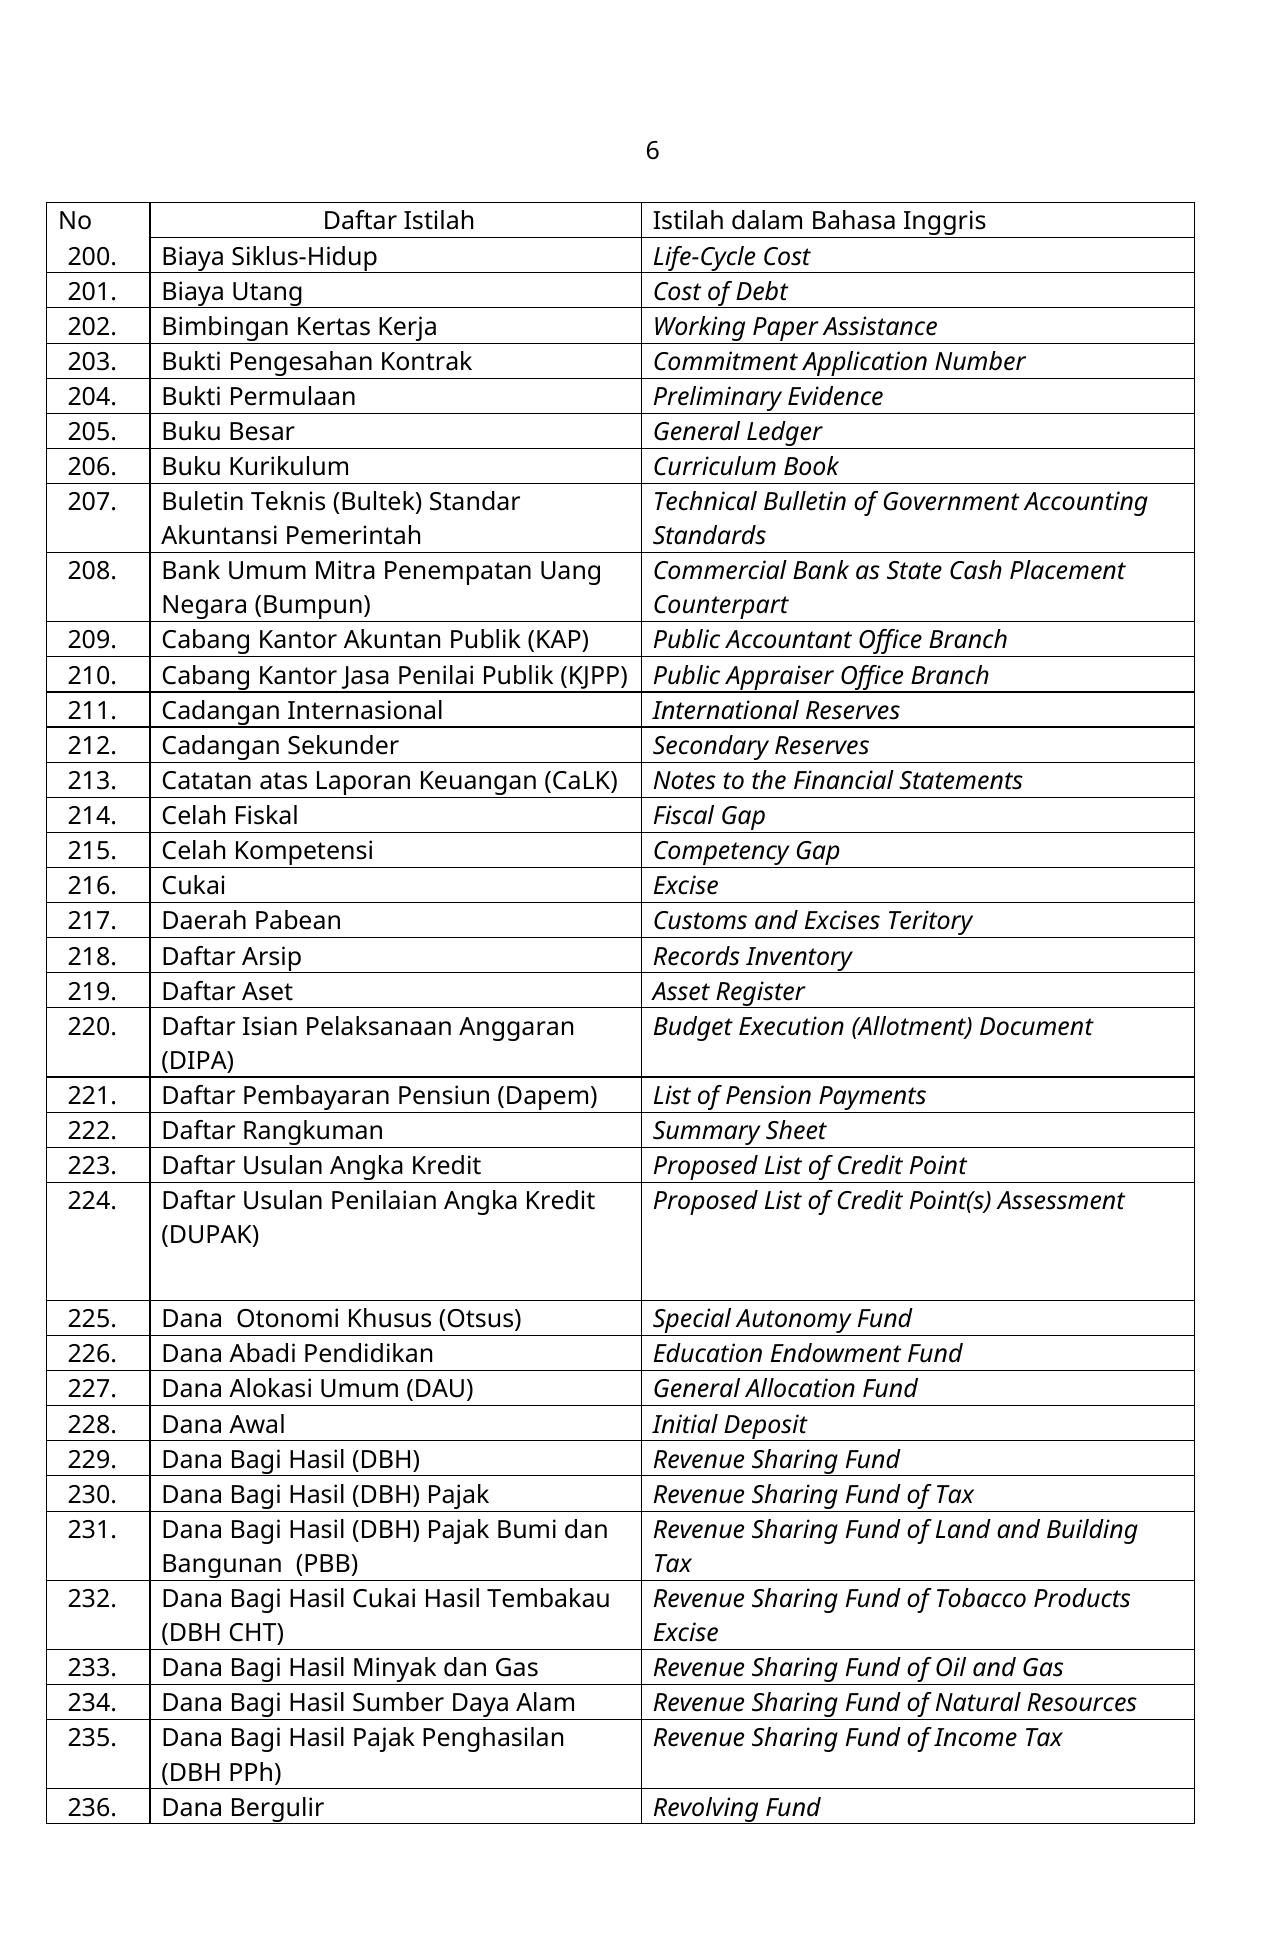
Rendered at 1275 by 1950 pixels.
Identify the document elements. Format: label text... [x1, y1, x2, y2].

table_cell Cukai [151, 868, 641, 902]
table_cell Public Appraiser Office Branch [642, 657, 1194, 691]
table_cell Records Inventory [642, 938, 1194, 972]
table_cell Daerah Pabean [151, 903, 641, 937]
table_cell Bukti Permulaan [151, 379, 641, 413]
table_cell Dana Awal [151, 1406, 641, 1440]
table_cell Initial Deposit [642, 1406, 1194, 1440]
table_cell List of Pension Payments [642, 1078, 1194, 1112]
table_cell Dana Bagi Hasil (DBH) Pajak Bumi dan Bangunan (PBB) [151, 1512, 641, 1580]
table_cell Education Endowment Fund [642, 1336, 1194, 1370]
table_cell [47, 1441, 149, 1475]
table_cell Revenue Sharing Fund of Tax [642, 1476, 1194, 1511]
table_cell [47, 553, 149, 621]
table_header Daftar Istilah [151, 203, 641, 237]
table_cell Notes to the Financial Statements [642, 763, 1194, 797]
table_cell Dana Abadi Pendidikan [151, 1336, 641, 1370]
table_cell Daftar Pembayaran Pensiun (Dapem) [151, 1078, 641, 1112]
table_cell [47, 1113, 149, 1147]
table_cell Revenue Sharing Fund of Natural Resources [642, 1685, 1194, 1719]
table_cell [47, 1685, 149, 1719]
table_cell Daftar Usulan Angka Kredit [151, 1148, 641, 1182]
table_cell General Allocation Fund [642, 1371, 1194, 1405]
table_cell [47, 1720, 149, 1788]
table_cell Cadangan Sekunder [151, 728, 641, 762]
table_cell [47, 1512, 149, 1580]
table_cell Dana Bergulir [151, 1789, 641, 1823]
table_cell [47, 657, 149, 691]
table_cell [47, 1581, 149, 1649]
table_cell Revenue Sharing Fund of Tobacco Products Excise [642, 1581, 1194, 1649]
table_cell [47, 938, 149, 972]
table_cell Dana Bagi Hasil Pajak Penghasilan (DBH PPh) [151, 1720, 641, 1788]
table_cell Buku Besar [151, 414, 641, 448]
table_cell Biaya Utang [151, 273, 641, 307]
table_cell General Ledger [642, 414, 1194, 448]
table_cell [47, 763, 149, 797]
table_cell Dana Alokasi Umum (DAU) [151, 1371, 641, 1405]
table_cell Catatan atas Laporan Keuangan (CaLK) [151, 763, 641, 797]
table_cell [47, 728, 149, 762]
table_cell Proposed List of Credit Point(s) Assessment [642, 1183, 1194, 1300]
table_cell [47, 1650, 149, 1684]
table_cell [47, 237, 149, 272]
table_cell Secondary Reserves [642, 728, 1194, 762]
table_cell Public Accountant Office Branch [642, 622, 1194, 656]
table_cell Special Autonomy Fund [642, 1301, 1194, 1335]
table_header Istilah dalam Bahasa Inggris [642, 203, 1194, 237]
table_cell Asset Register [642, 973, 1194, 1007]
table_cell Buku Kurikulum [151, 449, 641, 483]
table_cell Commercial Bank as State Cash Placement Counterpart [642, 553, 1194, 621]
table_cell Biaya Siklus-Hidup [151, 238, 641, 272]
table_cell Curriculum Book [642, 449, 1194, 483]
table_cell [47, 484, 149, 552]
table_cell [47, 1078, 149, 1112]
table_cell Dana Bagi Hasil Cukai Hasil Tembakau (DBH CHT) [151, 1581, 641, 1649]
table_cell Cabang Kantor Jasa Penilai Publik (KJPP) [151, 657, 641, 691]
table_cell [47, 449, 149, 483]
table_cell Revenue Sharing Fund of Land and Building Tax [642, 1512, 1194, 1580]
table_cell [47, 1371, 149, 1405]
table_cell Bimbingan Kertas Kerja [151, 308, 641, 342]
table_cell [47, 1789, 149, 1823]
table_cell Dana Bagi Hasil (DBH) Pajak [151, 1476, 641, 1511]
table_cell [47, 1148, 149, 1182]
table_cell [47, 1406, 149, 1440]
table_cell Daftar Arsip [151, 938, 641, 972]
table_cell [47, 1336, 149, 1370]
table_cell Proposed List of Credit Point [642, 1148, 1194, 1182]
table_cell Working Paper Assistance [642, 308, 1194, 342]
table_cell Dana Bagi Hasil (DBH) [151, 1441, 641, 1475]
table_cell Preliminary Evidence [642, 379, 1194, 413]
table_cell Bukti Pengesahan Kontrak [151, 344, 641, 377]
table_cell [47, 273, 149, 307]
table_cell [47, 1008, 149, 1076]
table_cell Revenue Sharing Fund of Income Tax [642, 1720, 1194, 1788]
table_cell [47, 973, 149, 1007]
table_cell Cabang Kantor Akuntan Publik (KAP) [151, 622, 641, 656]
table_cell Excise [642, 868, 1194, 902]
table_cell Daftar Isian Pelaksanaan Anggaran (DIPA) [151, 1008, 641, 1076]
table_cell Cost of Debt [642, 273, 1194, 307]
table_cell [47, 693, 149, 726]
table_cell [47, 868, 149, 902]
table_cell Celah Fiskal [151, 798, 641, 832]
table_cell [47, 798, 149, 832]
table_cell Summary Sheet [642, 1113, 1194, 1147]
table_cell [47, 903, 149, 937]
table_cell Revolving Fund [642, 1789, 1194, 1823]
table_cell Budget Execution (Allotment) Document [642, 1008, 1194, 1076]
table_cell Daftar Aset [151, 973, 641, 1007]
table_cell Fiscal Gap [642, 798, 1194, 832]
table_cell Dana Otonomi Khusus (Otsus) [151, 1301, 641, 1335]
table_cell Revenue Sharing Fund [642, 1441, 1194, 1475]
table_cell Daftar Rangkuman [151, 1113, 641, 1147]
table_cell Revenue Sharing Fund of Oil and Gas [642, 1650, 1194, 1684]
table_cell Celah Kompetensi [151, 833, 641, 867]
table_cell Dana Bagi Hasil Minyak dan Gas [151, 1650, 641, 1684]
table_cell Customs and Excises Teritory [642, 903, 1194, 937]
table_cell [47, 1476, 149, 1511]
table_cell Dana Bagi Hasil Sumber Daya Alam [151, 1685, 641, 1719]
table_cell [47, 1301, 149, 1335]
table_cell Technical Bulletin of Government Accounting Standards [642, 484, 1194, 552]
table_cell Competency Gap [642, 833, 1194, 867]
table_header No [47, 203, 149, 237]
table_cell Bank Umum Mitra Penempatan Uang Negara (Bumpun) [151, 553, 641, 621]
table_cell [47, 833, 149, 867]
table_cell Buletin Teknis (Bultek) Standar Akuntansi Pemerintah [151, 484, 641, 552]
table_cell Cadangan Internasional [151, 693, 641, 726]
table_cell [47, 622, 149, 656]
table_cell [47, 308, 149, 342]
table_cell Daftar Usulan Penilaian Angka Kredit (DUPAK) [151, 1183, 641, 1300]
table_cell Life-Cycle Cost [642, 238, 1194, 272]
table_cell Commitment Application Number [642, 344, 1194, 377]
table_cell International Reserves [642, 693, 1194, 726]
table_cell [47, 414, 149, 448]
table_cell [47, 344, 149, 377]
table_cell [47, 1183, 149, 1300]
table_cell [47, 379, 149, 413]
